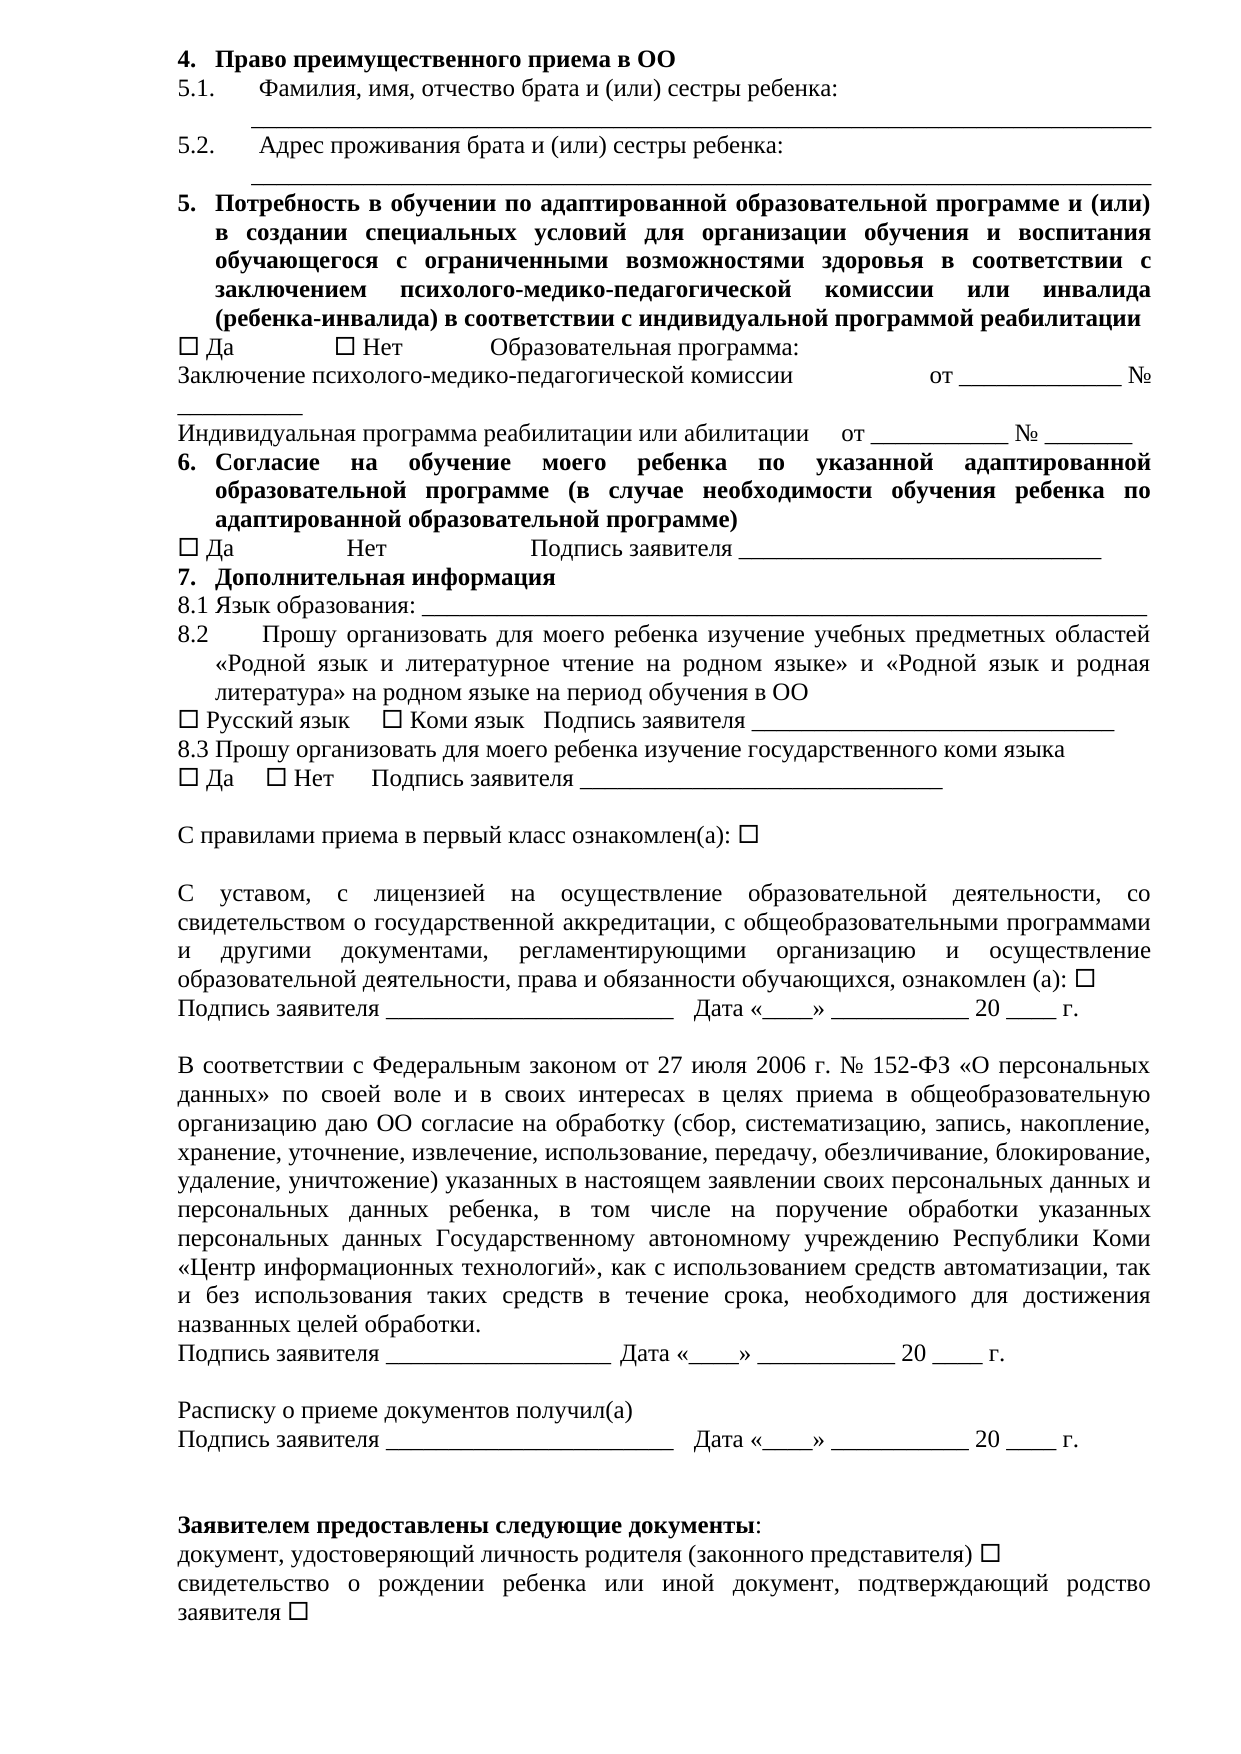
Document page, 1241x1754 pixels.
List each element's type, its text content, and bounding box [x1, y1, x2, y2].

text В соответствии с Федеральным законом от 27 июля 2006 г. № 152-ФЗ «О персональных данных» по своей воле и в своих интересах в целях приема в общеобразовательную организацию даю ОО согласие на обработку (сбор, систематизацию, запись, накопление, хранение, уточнение, извлечение, использование, передачу, обезличивание, блокирование, удаление, уничтожение) указанных в настоящем заявлении своих персональных данных и персональных данных ребенка, в том числе на поручение обработки указанных персональных данных Государственному автономному учреждению Республики Коми «Центр информационных технологий», как с использованием средств автоматизации, так и без использования таких средств в течение срока, необходимого для достижения названных целей обработки. [177, 1051, 1152, 1338]
text 5.2. Адрес проживания брата и (или) сестры ребенка: [177, 131, 1152, 159]
text С правилами приема в первый класс ознакомлен(а): [177, 821, 1152, 849]
list Прошу организовать для моего ребенка изучение учебных предметных областей «Родной язык и литературное чтение на родном языке» и «Родной язык и родная литература» на родном языке на период обучения в ОО [177, 619, 1152, 706]
text С уставом, с лицензией на осуществление образовательной деятельности, со свидетельством о государственной аккредитации, с общеобразовательными программами и другими документами, регламентирующими организацию и осуществление образовательной деятельности, права и обязанности обучающихся, ознакомлен (а): [177, 878, 1152, 993]
list Язык образования: __________________________________________________________ [177, 591, 1152, 619]
text Заключение психолого-медико-педагогической комиссии от _____________ № __________ [177, 361, 1152, 418]
text документ, удостоверяющий личность родителя (законного представителя) [177, 1539, 1152, 1568]
text Индивидуальная программа реабилитации или абилитации от ___________ № _______ [177, 418, 1152, 447]
list Согласие на обучение моего ребенка по указанной адаптированной образовательной программе (в случае необходимости обучения ребенка по адаптированной образовательной программе) [177, 447, 1152, 533]
text Да Нет Подпись заявителя _____________________________ [177, 533, 1152, 562]
text Заявителем предоставлены следующие документы: [177, 1511, 1152, 1539]
list Дополнительная информация [177, 562, 1152, 591]
text 5.1. Фамилия, имя, отчество брата и (или) сестры ребенка: [177, 73, 1152, 102]
text Подпись заявителя _______________________ Дата «____» ___________ 20 ____ г. [177, 1424, 1152, 1453]
list Потребность в обучении по адаптированной образовательной программе и (или) в создании специальных условий для организации обучения и воспитания обучающегося с ограниченными возможностями здоровья в соответствии с заключением психолого-медико-педагогической комиссии или инвалида (ребенка-инвалида) в соответствии с индивидуальной программой реабилитации [177, 188, 1152, 332]
text Да Нет Подпись заявителя _____________________________ [177, 763, 1152, 792]
text Русский язык Коми язык Подпись заявителя _____________________________ [177, 706, 1152, 734]
text ________________________________________________________________________ [251, 159, 1152, 188]
text ________________________________________________________________________ [251, 102, 1152, 131]
text Подпись заявителя __________________ Дата «____» ___________ 20 ____ г. [177, 1338, 1152, 1367]
text Расписку о приеме документов получил(а) [177, 1396, 1152, 1424]
text свидетельство о рождении ребенка или иной документ, подтверждающий родство заявителя [177, 1568, 1152, 1626]
text Да Нет Образовательная программа: [177, 332, 1152, 361]
list Право преимущественного приема в ОО [177, 44, 1152, 73]
text Подпись заявителя _______________________ Дата «____» ___________ 20 ____ г. [177, 993, 1152, 1022]
list Прошу организовать для моего ребенка изучение государственного коми языка [177, 734, 1152, 763]
